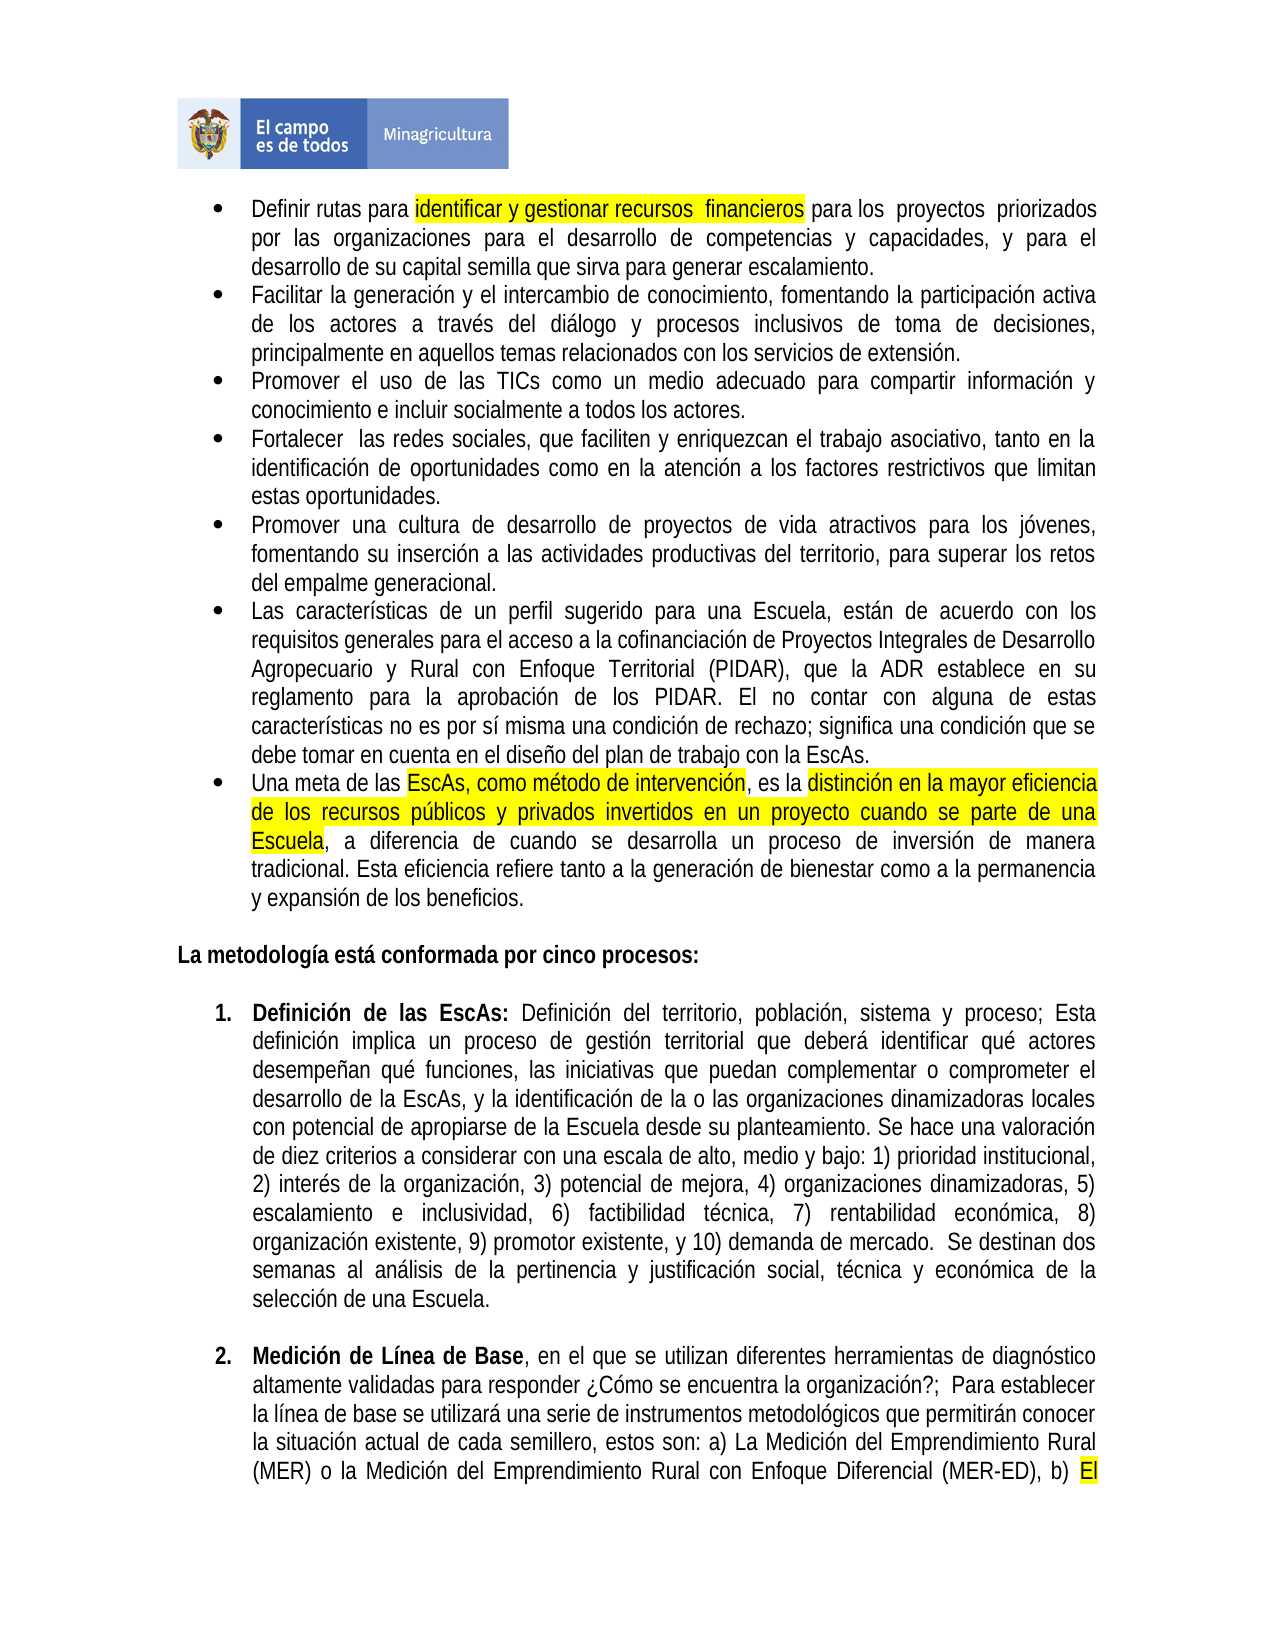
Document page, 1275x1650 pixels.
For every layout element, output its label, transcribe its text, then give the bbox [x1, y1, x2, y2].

list Facilitar la generación y el intercambio de conocimiento, fomentando la participación activa de los actores a través del diálogo y procesos inclusivos de toma de decisiones, principalmente en aquellos temas relacionados con los servicios de extensión. [213, 280, 1098, 366]
list Una meta de las EscAs, como método de intervención, es la distinción en la mayor eficiencia de los recursos públicos y privados invertidos en un proyecto cuando se parte de una Escuela, a diferencia de cuando se desarrolla un proceso de inversión de manera tradicional. Esta eficiencia refiere tanto a la generación de bienestar como a la permanencia y expansión de los beneficios. [213, 768, 1098, 912]
list Promover el uso de las TICs como un medio adecuado para compartir información y conocimiento e incluir socialmente a todos los actores. [213, 366, 1098, 424]
list Promover una cultura de desarrollo de proyectos de vida atractivos para los jóvenes, fomentando su inserción a las actividades productivas del territorio, para superar los retos del empalme generacional. [213, 510, 1098, 596]
list Definir rutas para identificar y gestionar recursos financieros para los proyectos priorizados por las organizaciones para el desarrollo de competencias y capacidades, y para el desarrollo de su capital semilla que sirva para generar escalamiento. [213, 194, 1098, 280]
list Las características de un perfil sugerido para una Escuela, están de acuerdo con los requisitos generales para el acceso a la cofinanciación de Proyectos Integrales de Desarrollo Agropecuario y Rural con Enfoque Territorial (PIDAR), que la ADR establece en su reglamento para la aprobación de los PIDAR. El no contar con alguna de estas características no es por sí misma una condición de rechazo; significa una condición que se debe tomar en cuenta en el diseño del plan de trabajo con la EscAs. [213, 596, 1098, 768]
text La metodología está conformada por cinco procesos: [177, 940, 1098, 969]
list Fortalecer las redes sociales, que faciliten y enriquezcan el trabajo asociativo, tanto en la identificación de oportunidades como en la atención a los factores restrictivos que limitan estas oportunidades. [213, 424, 1098, 510]
list Definición de las EscAs: Definición del territorio, población, sistema y proceso; Esta definición implica un proceso de gestión territorial que deberá identificar qué actores desempeñan qué funciones, las iniciativas que puedan complementar o comprometer el desarrollo de la EscAs, y la identificación de la o las organizaciones dinamizadoras locales con potencial de apropiarse de la Escuela desde su planteamiento. Se hace una valoración de diez criterios a considerar con una escala de alto, medio y bajo: 1) prioridad institucional, 2) interés de la organización, 3) potencial de mejora, 4) organizaciones dinamizadoras, 5) escalamiento e inclusividad, 6) factibilidad técnica, 7) rentabilidad económica, 8) organización existente, 9) promotor existente, y 10) demanda de mercado. Se destinan dos semanas al análisis de la pertinencia y justificación social, técnica y económica de la selección de una Escuela. [215, 998, 1098, 1313]
picture [177, 98, 509, 169]
